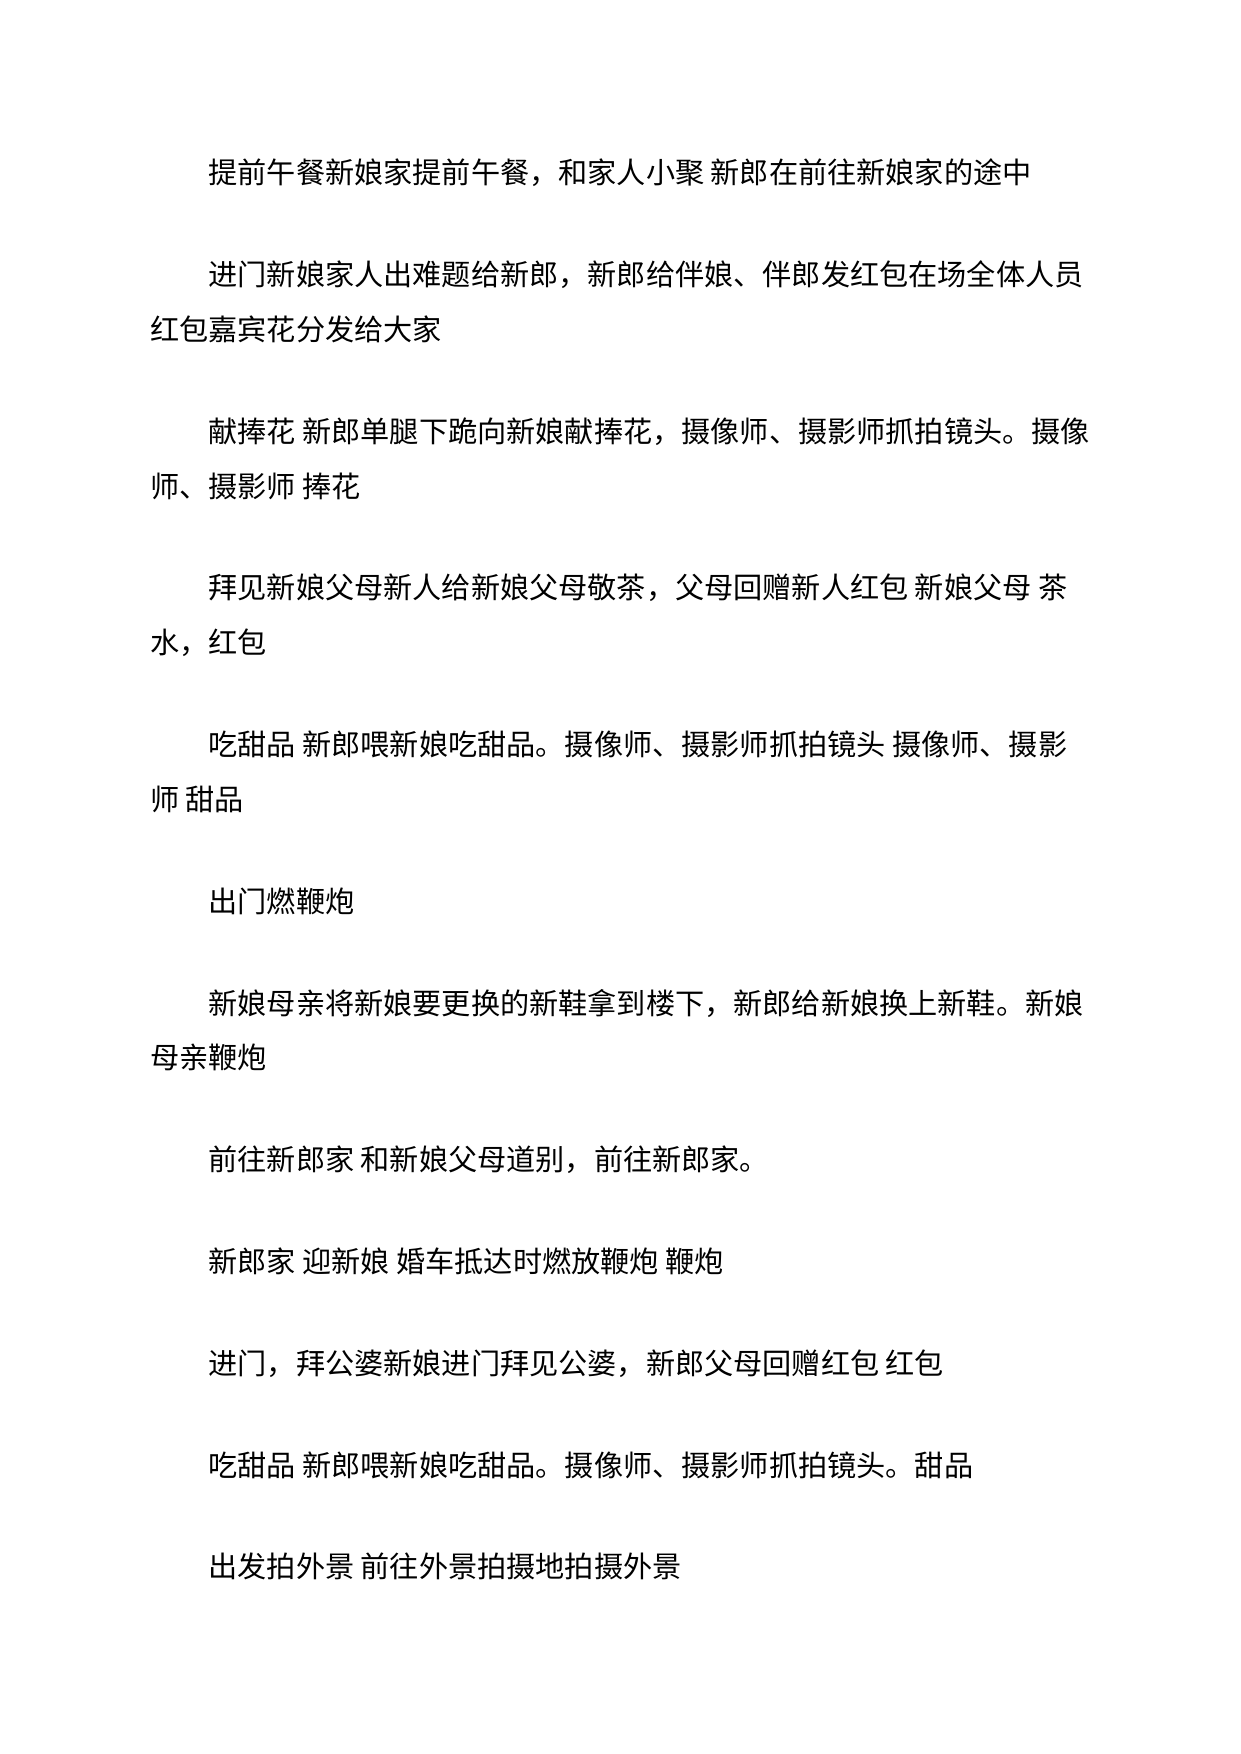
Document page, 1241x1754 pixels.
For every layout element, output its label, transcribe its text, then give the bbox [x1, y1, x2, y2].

text 新娘母亲将新娘要更换的新鞋拿到楼下，新郎给新娘换上新鞋。新娘母亲鞭炮 [150, 980, 1090, 1077]
text 献捧花 新郎单腿下跪向新娘献捧花，摄像师、摄影师抓拍镜头。摄像师、摄影师 捧花 [150, 408, 1090, 506]
text 进门，拜公婆新娘进门拜见公婆，新郎父母回赠红包 红包 [150, 1340, 1090, 1383]
text 出发拍外景 前往外景拍摄地拍摄外景 [150, 1544, 1090, 1586]
text 提前午餐新娘家提前午餐，和家人小聚 新郎在前往新娘家的途中 [150, 150, 1090, 192]
text 吃甜品 新郎喂新娘吃甜品。摄像师、摄影师抓拍镜头。甜品 [150, 1442, 1090, 1484]
text 拜见新娘父母新人给新娘父母敬茶，父母回赠新人红包 新娘父母 茶水，红包 [150, 565, 1090, 662]
text 进门新娘家人出难题给新郎，新郎给伴娘、伴郎发红包在场全体人员红包嘉宾花分发给大家 [150, 252, 1090, 349]
text 吃甜品 新郎喂新娘吃甜品。摄像师、摄影师抓拍镜头 摄像师、摄影师 甜品 [150, 722, 1090, 819]
text 出门燃鞭炮 [150, 878, 1090, 921]
text 前往新郎家 和新娘父母道别，前往新郎家。 [150, 1137, 1090, 1179]
text 新郎家 迎新娘 婚车抵达时燃放鞭炮 鞭炮 [150, 1239, 1090, 1281]
